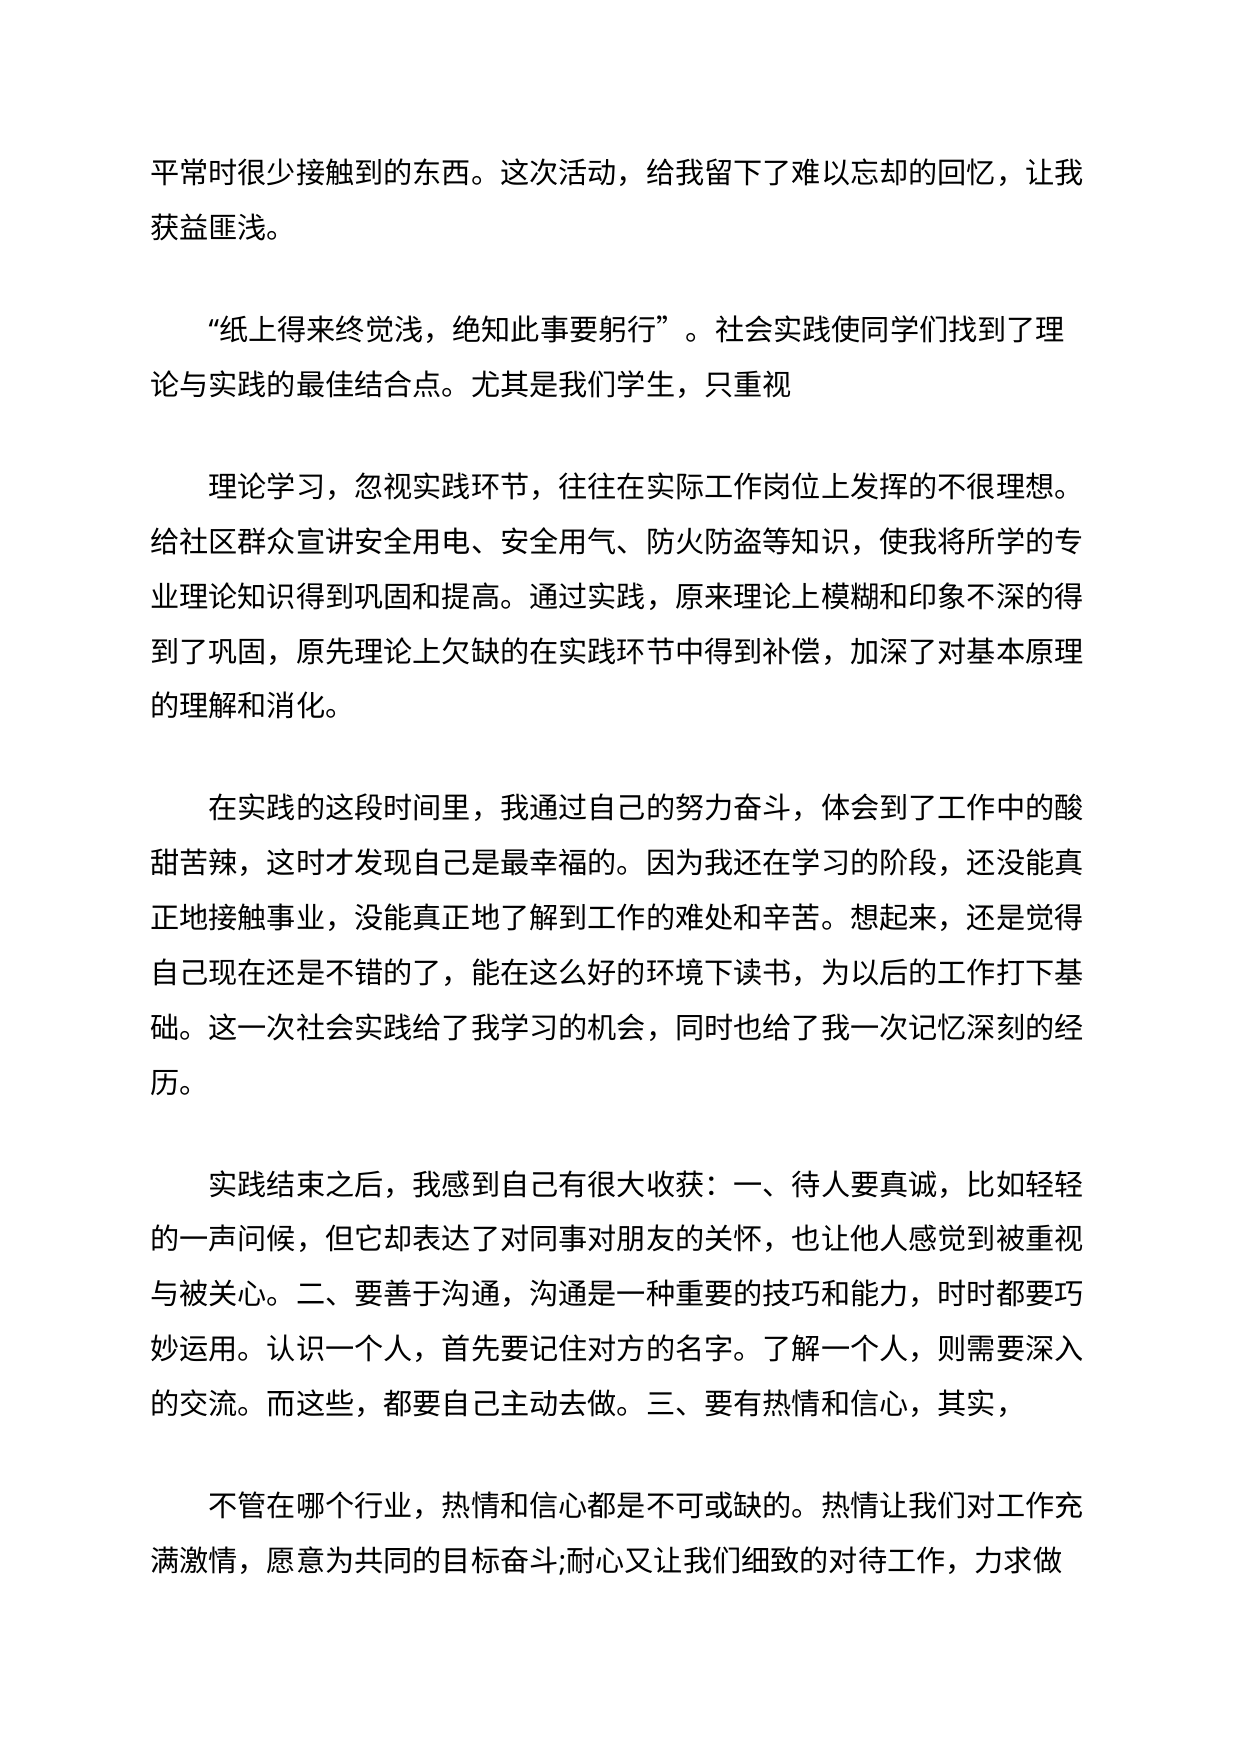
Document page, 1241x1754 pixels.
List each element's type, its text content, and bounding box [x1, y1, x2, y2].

text 实践结束之后，我感到自己有很大收获：一、待人要真诚，比如轻轻的一声问候，但它却表达了对同事对朋友的关怀，也让他人感觉到被重视与被关心。二、要善于沟通，沟通是一种重要的技巧和能力，时时都要巧妙运用。认识一个人，首先要记住对方的名字。了解一个人，则需要深入的交流。而这些，都要自己主动去做。三、要有热情和信心，其实， [150, 1161, 1090, 1423]
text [150, 1482, 1090, 1580]
text 在实践的这段时间里，我通过自己的努力奋斗，体会到了工作中的酸甜苦辣，这时才发现自己是最幸福的。因为我还在学习的阶段，还没能真正地接触事业，没能真正地了解到工作的难处和辛苦。想起来，还是觉得自己现在还是不错的了，能在这么好的环境下读书，为以后的工作打下基础。这一次社会实践给了我学习的机会，同时也给了我一次记忆深刻的经历。 [150, 785, 1090, 1102]
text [150, 150, 1090, 247]
text 理论学习，忽视实践环节，往往在实际工作岗位上发挥的不很理想。给社区群众宣讲安全用电、安全用气、防火防盗等知识，使我将所学的专业理论知识得到巩固和提高。通过实践，原来理论上模糊和印象不深的得到了巩固，原先理论上欠缺的在实践环节中得到补偿，加深了对基本原理的理解和消化。 [150, 463, 1090, 725]
text “纸上得来终觉浅，绝知此事要躬行”。社会实践使同学们找到了理论与实践的最佳结合点。尤其是我们学生，只重视 [150, 307, 1090, 404]
